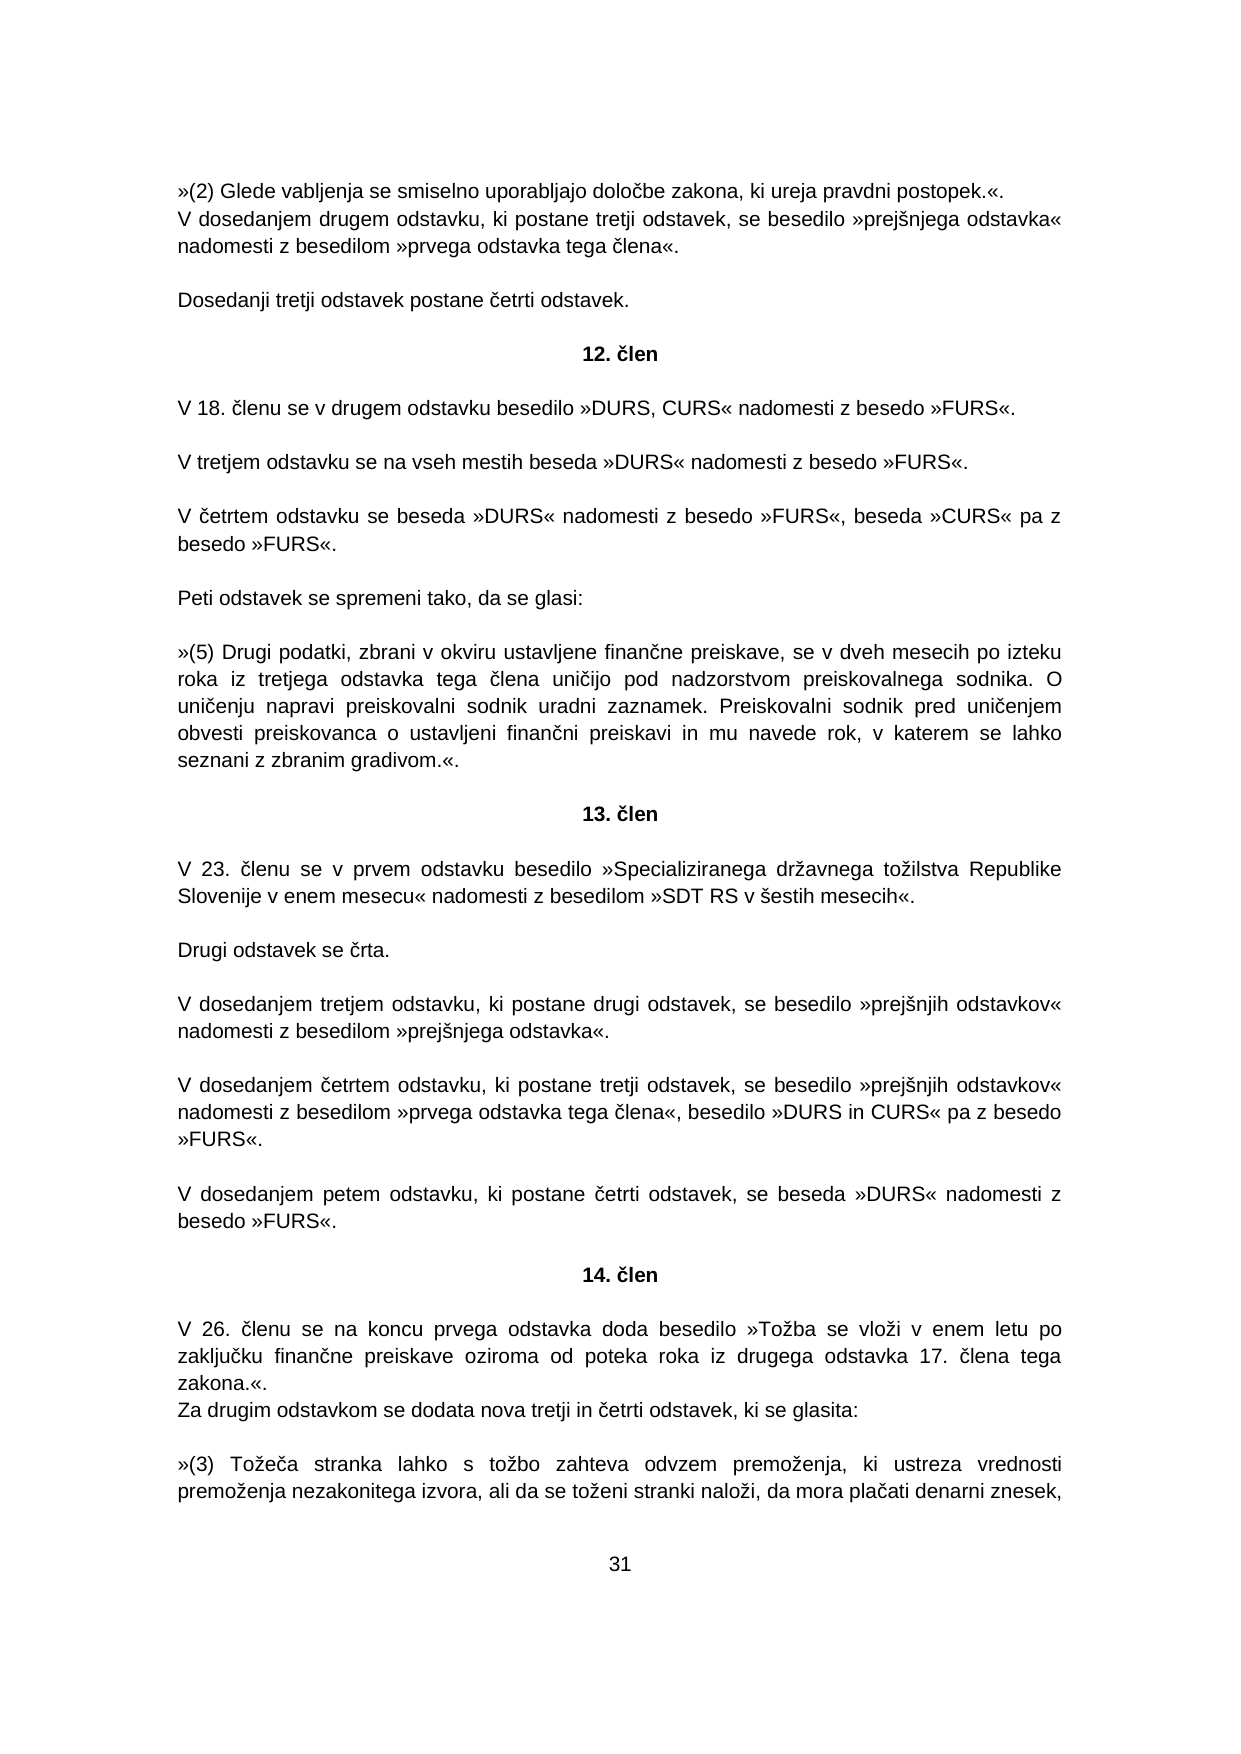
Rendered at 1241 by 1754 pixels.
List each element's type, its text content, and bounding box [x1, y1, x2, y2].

text V 26. členu se na koncu prvega odstavka doda besedilo »Tožba se vloži v enem letu po zaključku finančne preiskave oziroma od poteka roka iz drugega odstavka 17. člena tega zakona.«. [177, 1315, 1063, 1396]
text Za drugim odstavkom se dodata nova tretji in četrti odstavek, ki se glasita: [177, 1396, 1063, 1423]
text 14. člen [177, 1261, 1063, 1288]
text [177, 1450, 1063, 1504]
text »(2) Glede vabljenja se smiselno uporabljajo določbe zakona, ki ureja pravdni postopek.«. [177, 177, 1063, 204]
text »(5) Drugi podatki, zbrani v okviru ustavljene finančne preiskave, se v dveh mesecih po izteku roka iz tretjega odstavka tega člena uničijo pod nadzorstvom preiskovalnega sodnika. O uničenju napravi preiskovalni sodnik uradni zaznamek. Preiskovalni sodnik pred uničenjem obvesti preiskovanca o ustavljeni finančni preiskavi in mu navede rok, v katerem se lahko seznani z zbranim gradivom.«. [177, 638, 1063, 773]
text V dosedanjem tretjem odstavku, ki postane drugi odstavek, se besedilo »prejšnjih odstavkov« nadomesti z besedilom »prejšnjega odstavka«. [177, 990, 1063, 1044]
text 13. člen [177, 800, 1063, 827]
text V 23. členu se v prvem odstavku besedilo »Specializiranega državnega tožilstva Republike Slovenije v enem mesecu« nadomesti z besedilom »SDT RS v šestih mesecih«. [177, 854, 1063, 908]
text V dosedanjem četrtem odstavku, ki postane tretji odstavek, se besedilo »prejšnjih odstavkov« nadomesti z besedilom »prvega odstavka tega člena«, besedilo »DURS in CURS« pa z besedo »FURS«. [177, 1071, 1063, 1152]
text V dosedanjem petem odstavku, ki postane četrti odstavek, se beseda »DURS« nadomesti z besedo »FURS«. [177, 1179, 1063, 1233]
text Peti odstavek se spremeni tako, da se glasi: [177, 583, 1063, 611]
text V četrtem odstavku se beseda »DURS« nadomesti z besedo »FURS«, beseda »CURS« pa z besedo »FURS«. [177, 502, 1063, 556]
text Dosedanji tretji odstavek postane četrti odstavek. [177, 286, 1063, 313]
text V dosedanjem drugem odstavku, ki postane tretji odstavek, se besedilo »prejšnjega odstavka« nadomesti z besedilom »prvega odstavka tega člena«. [177, 204, 1063, 258]
text V 18. členu se v drugem odstavku besedilo »DURS, CURS« nadomesti z besedo »FURS«. [177, 394, 1063, 421]
text V tretjem odstavku se na vseh mestih beseda »DURS« nadomesti z besedo »FURS«. [177, 448, 1063, 475]
text Drugi odstavek se črta. [177, 936, 1063, 963]
text 12. člen [177, 340, 1063, 367]
